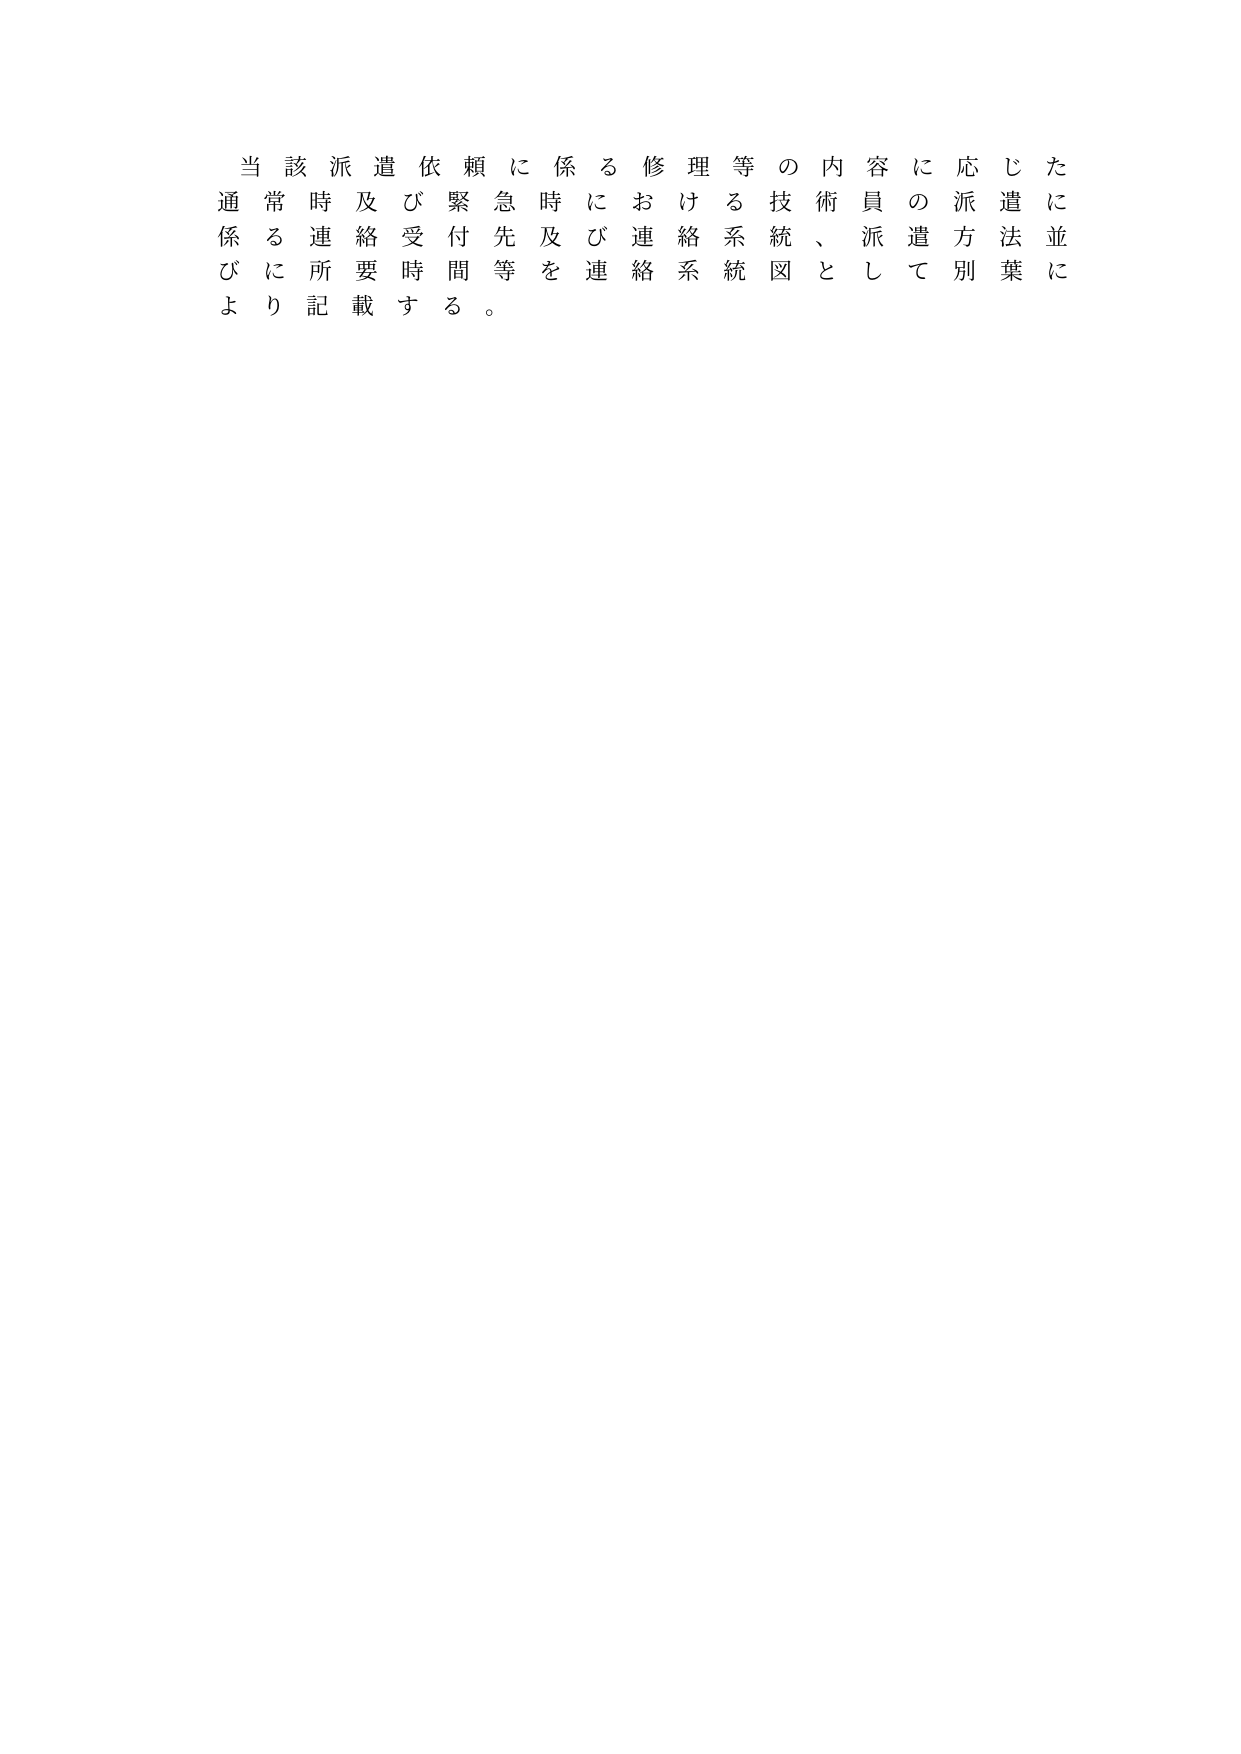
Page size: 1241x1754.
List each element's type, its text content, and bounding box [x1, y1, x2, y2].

text 当該派遣依頼に係る修理等の内容に応じた通常時及び緊急時における技術員の派遣に係る連絡受付先及び連絡系統、派遣方法並びに所要時間等を連絡系統図として別葉により記載する。 [195, 148, 1090, 322]
